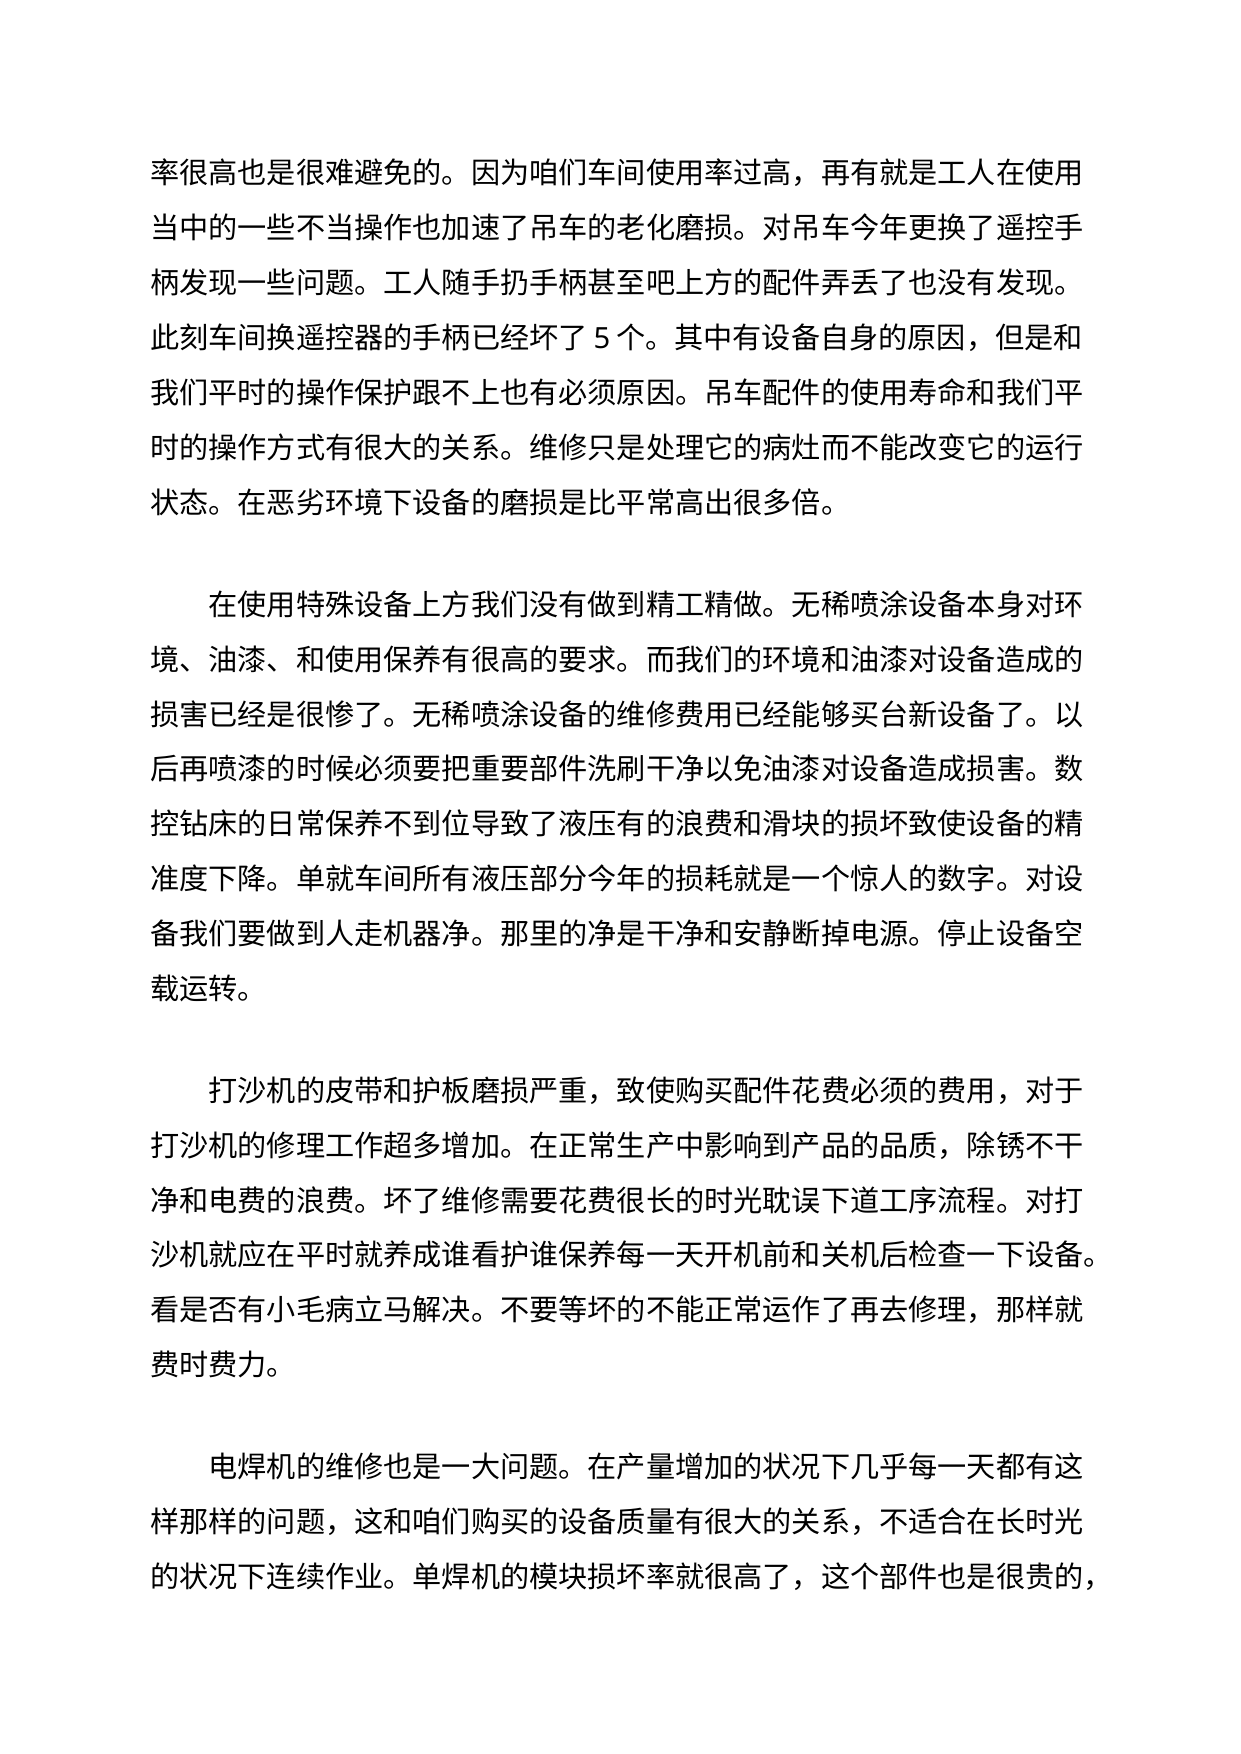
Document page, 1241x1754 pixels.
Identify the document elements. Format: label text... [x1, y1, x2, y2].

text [150, 1443, 1090, 1596]
text 打沙机的皮带和护板磨损严重，致使购买配件花费必须的费用，对于打沙机的修理工作超多增加。在正常生产中影响到产品的品质，除锈不干净和电费的浪费。坏了维修需要花费很长的时光耽误下道工序流程。对打沙机就应在平时就养成谁看护谁保养每一天开机前和关机后检查一下设备。看是否有小毛病立马解决。不要等坏的不能正常运作了再去修理，那样就费时费力。 [150, 1067, 1090, 1384]
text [150, 150, 1090, 522]
text 在使用特殊设备上方我们没有做到精工精做。无稀喷涂设备本身对环境、油漆、和使用保养有很高的要求。而我们的环境和油漆对设备造成的损害已经是很惨了。无稀喷涂设备的维修费用已经能够买台新设备了。以后再喷漆的时候必须要把重要部件洗刷干净以免油漆对设备造成损害。数控钻床的日常保养不到位导致了液压有的浪费和滑块的损坏致使设备的精准度下降。单就车间所有液压部分今年的损耗就是一个惊人的数字。对设备我们要做到人走机器净。那里的净是干净和安静断掉电源。停止设备空载运转。 [150, 581, 1090, 1008]
